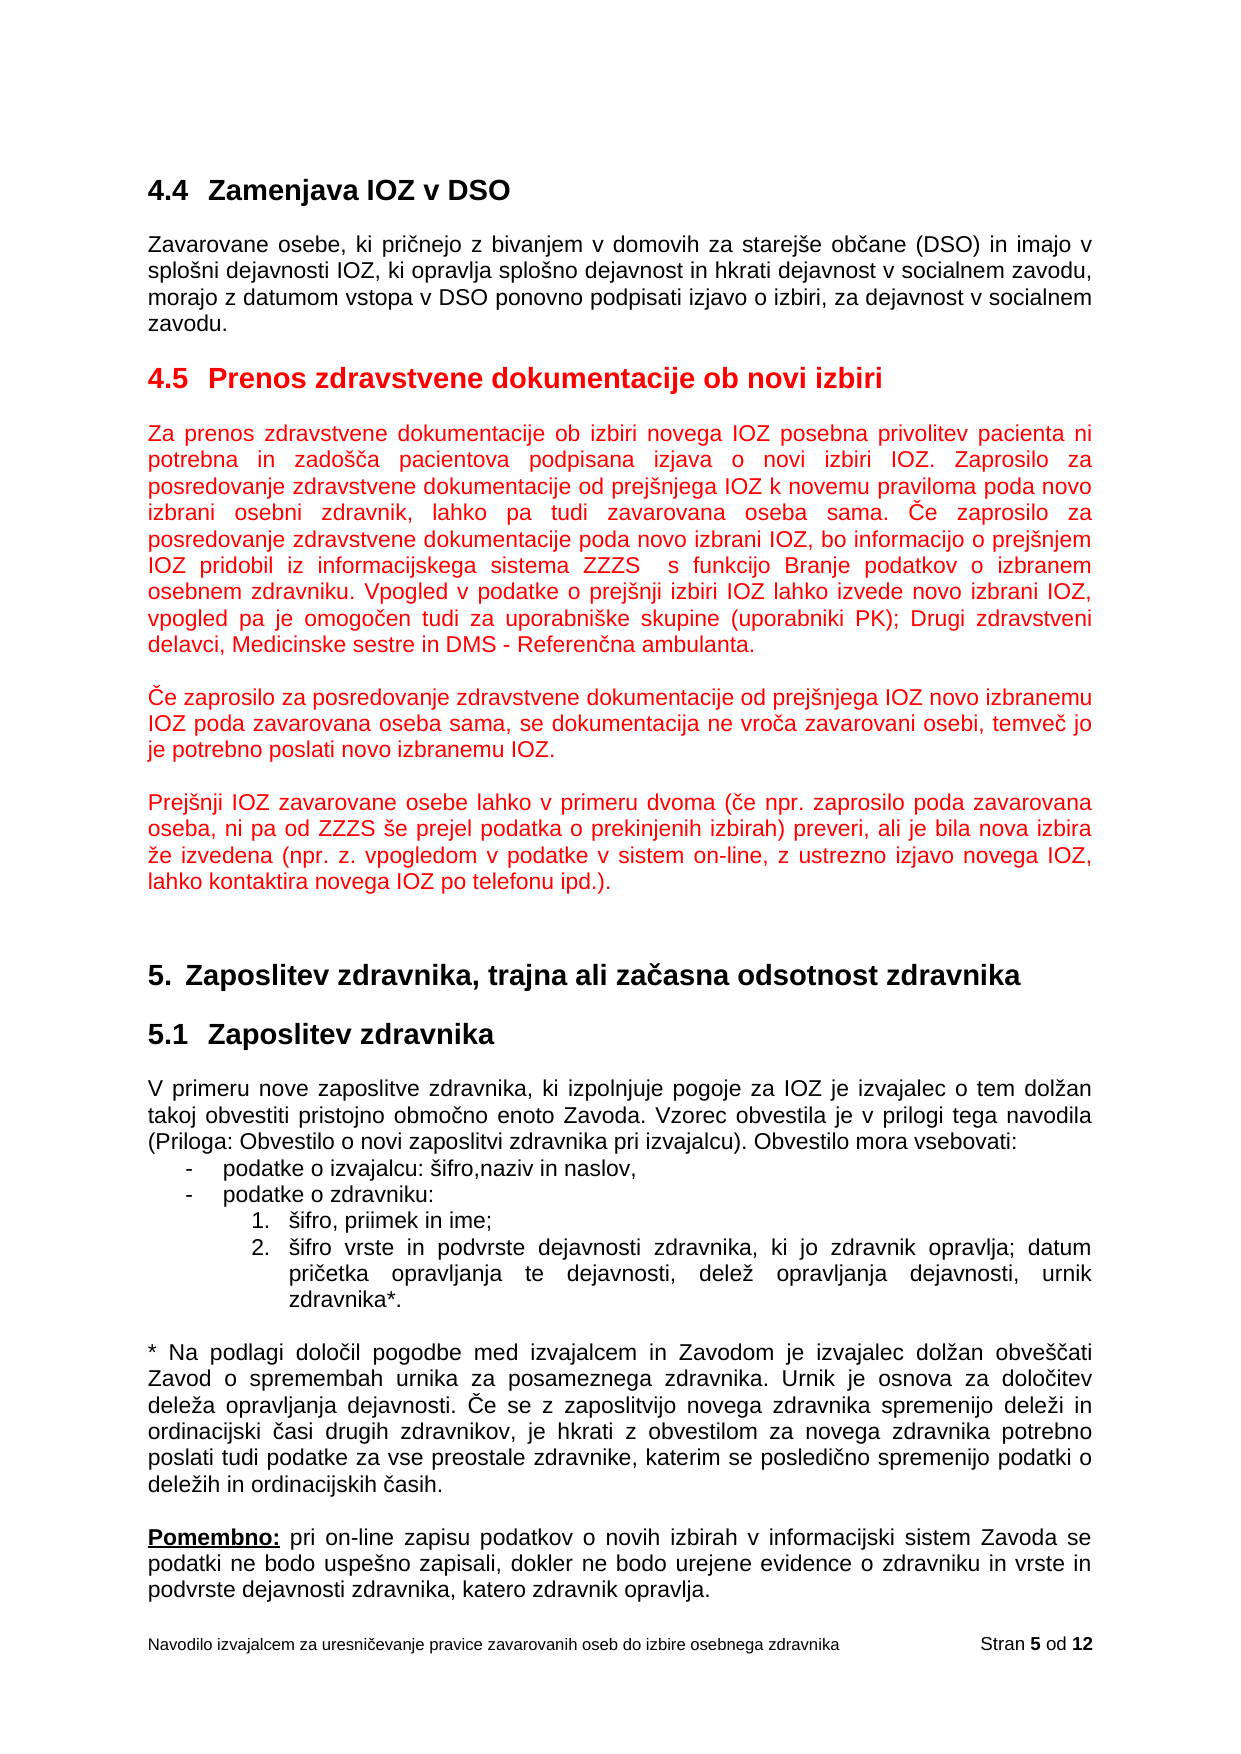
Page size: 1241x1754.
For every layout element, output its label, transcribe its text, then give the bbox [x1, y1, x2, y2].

text Pomembno: pri on-line zapisu podatkov o novih izbirah v informacijski sistem Zavoda se podatki ne bodo uspešno zapisali, dokler ne bodo urejene evidence o zdravniku in vrste in podvrste dejavnosti zdravnika, katero zdravnik opravlja. [148, 1523, 1093, 1602]
list šifro, priimek in ime; [251, 1207, 1093, 1233]
text Za prenos zdravstvene dokumentacije ob izbiri novega IOZ posebna privolitev pacienta ni potrebna in zadošča pacientova podpisana izjava o novi izbiri IOZ. Zaprosilo za posredovanje zdravstvene dokumentacije od prejšnjega IOZ k novemu praviloma poda novo izbrani osebni zdravnik, lahko pa tudi zavarovana oseba sama. Če zaprosilo za posredovanje zdravstvene dokumentacije poda novo izbrani IOZ, bo informacijo o prejšnjem IOZ pridobil iz informacijskega sistema ZZZS s funkcijo Branje podatkov o izbranem osebnem zdravniku. Vpogled v podatke o prejšnji izbiri IOZ lahko izvede novo izbrani IOZ, vpogled pa je omogočen tudi za uporabniške skupine (uporabniki PK); Drugi zdravstveni delavci, Medicinske sestre in DMS - Referenčna ambulanta. [148, 420, 1093, 657]
list podatke o izvajalcu: šifro,naziv in naslov, [185, 1154, 1093, 1181]
list podatke o zdravniku: [185, 1181, 1093, 1207]
subtitle Zamenjava IOZ v DSO [148, 173, 1093, 206]
text V primeru nove zaposlitve zdravnika, ki izpolnjuje pogoje za IOZ je izvajalec o tem dolžan takoj obvestiti pristojno območno enoto Zavoda. Vzorec obvestila je v prilogi tega navodila (Priloga: Obvestilo o novi zaposlitvi zdravnika pri izvajalcu). Obvestilo mora vsebovati: [148, 1075, 1093, 1154]
subtitle Prenos zdravstvene dokumentacije ob novi izbiri [148, 362, 1093, 395]
text Če zaprosilo za posredovanje zdravstvene dokumentacije od prejšnjega IOZ novo izbranemu IOZ poda zavarovana oseba sama, se dokumentacija ne vroča zavarovani osebi, temveč jo je potrebno poslati novo izbranemu IOZ. [148, 684, 1093, 763]
text * Na podlagi določil pogodbe med izvajalcem in Zavodom je izvajalec dolžan obveščati Zavod o spremembah urnika za posameznega zdravnika. Urnik je osnova za določitev deleža opravljanja dejavnosti. Če se z zaposlitvijo novega zdravnika spremenijo deleži in ordinacijski časi drugih zdravnikov, je hkrati z obvestilom za novega zdravnika potrebno poslati tudi podatke za vse preostale zdravnike, katerim se posledično spremenijo podatki o deležih in ordinacijskih časih. [148, 1339, 1093, 1497]
text Prejšnji IOZ zavarovane osebe lahko v primeru dvoma (če npr. zaprosilo poda zavarovana oseba, ni pa od ZZZS še prejel podatka o prekinjenih izbirah) preveri, ali je bila nova izbira že izvedena (npr. z. vpogledom v podatke v sistem on-line, z ustrezno izjavo novega IOZ, lahko kontaktira novega IOZ po telefonu ipd.). [148, 789, 1093, 894]
subtitle Zaposlitev zdravnika, trajna ali začasna odsotnost zdravnika [148, 958, 1093, 992]
text Zavarovane osebe, ki pričnejo z bivanjem v domovih za starejše občane (DSO) in imajo v splošni dejavnosti IOZ, ki opravlja splošno dejavnost in hkrati dejavnost v socialnem zavodu, morajo z datumom vstopa v DSO ponovno podpisati izjavo o izbiri, za dejavnost v socialnem zavodu. [148, 231, 1093, 337]
list šifro vrste in podvrste dejavnosti zdravnika, ki jo zdravnik opravlja; datum pričetka opravljanja te dejavnosti, delež opravljanja dejavnosti, urnik zdravnika*. [251, 1233, 1093, 1313]
subtitle Zaposlitev zdravnika [148, 1017, 1093, 1050]
